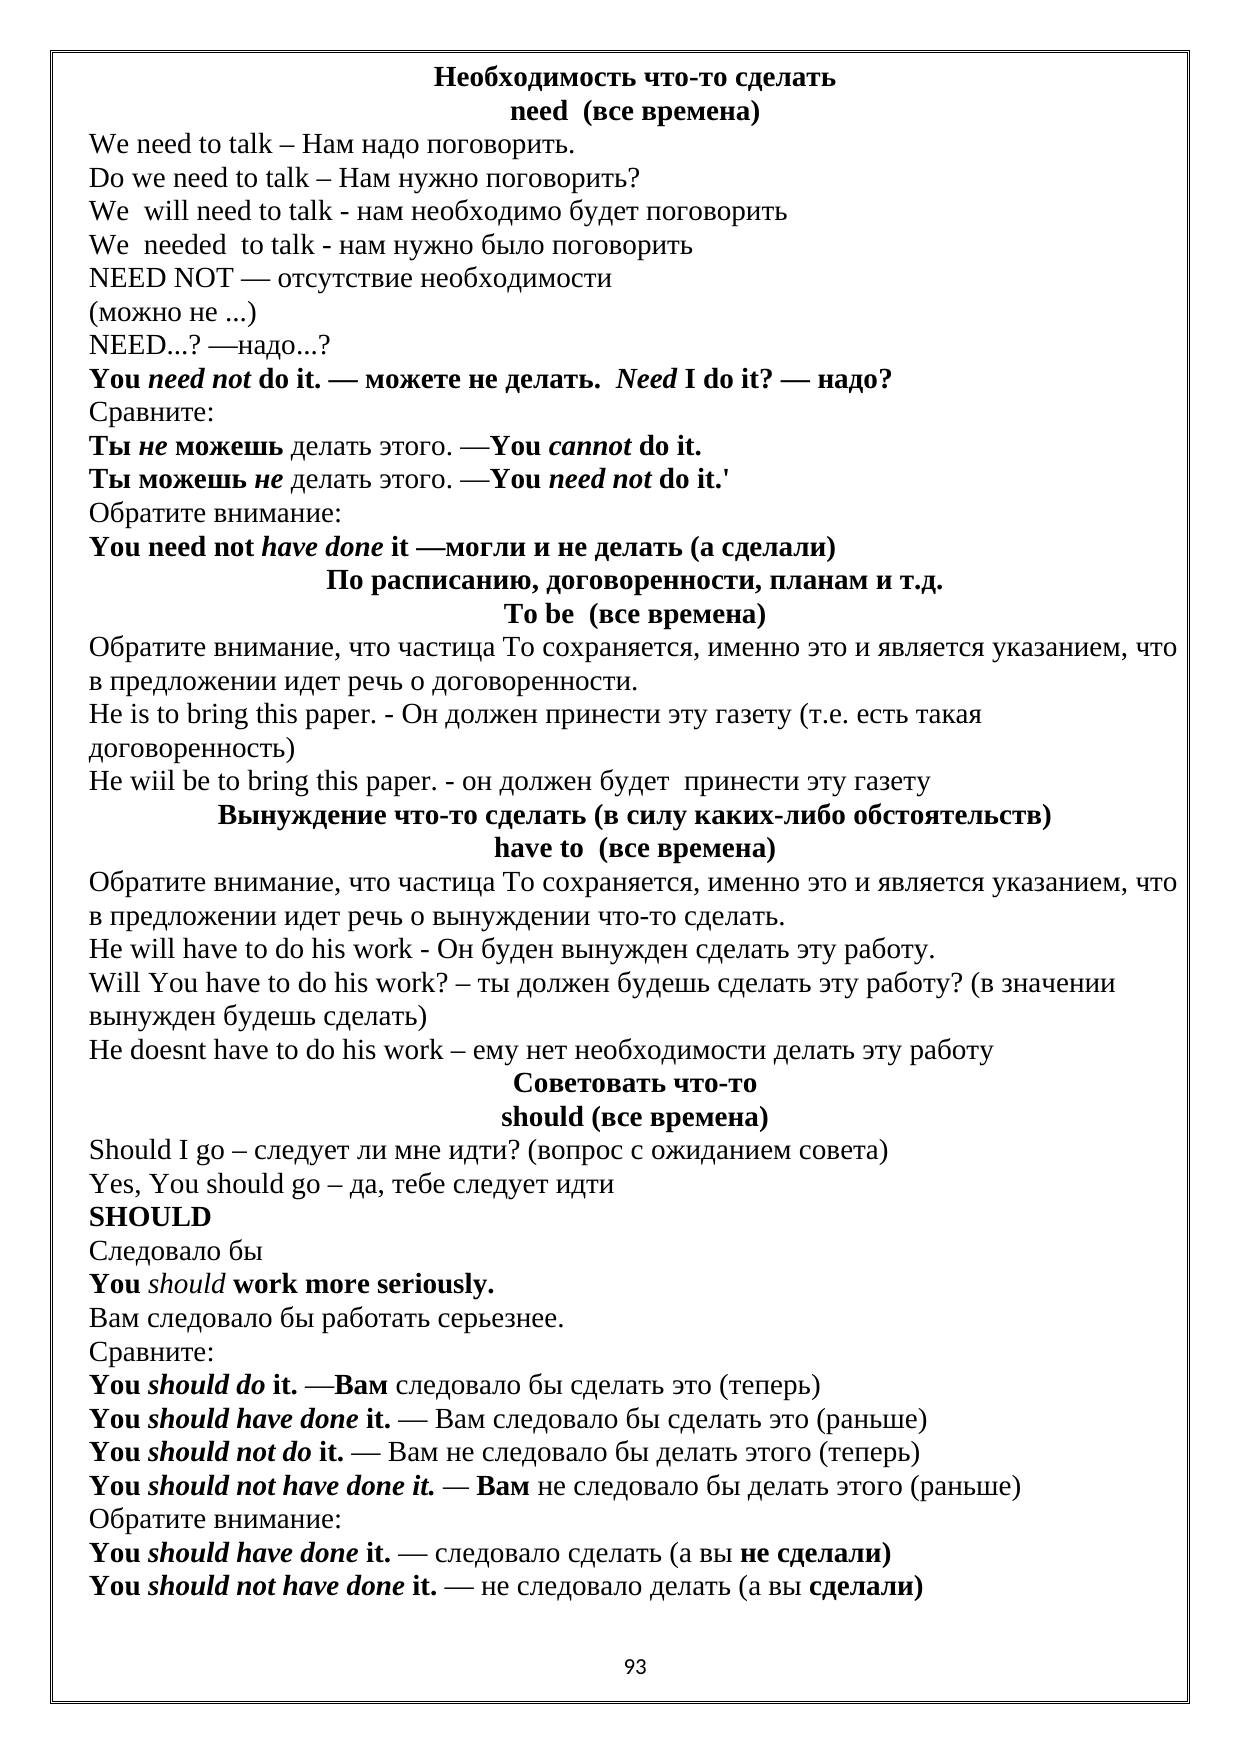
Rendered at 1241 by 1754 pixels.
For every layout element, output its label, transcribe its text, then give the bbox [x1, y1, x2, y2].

text You should not have done it. — Вам не следовало бы делать этого (раньше) [89, 1468, 1181, 1501]
text You should not do it. — Вам не следовало бы делать этого (теперь) [89, 1434, 1181, 1468]
text You need not do it. — можете не делать. Need I do it? — надо? [89, 361, 1181, 394]
text Не wiil be to bring this paper. - он должен будет принести эту газету [89, 763, 1181, 797]
text You should do it. —Вам следовало бы сделать это (теперь) [89, 1367, 1181, 1401]
text Сравните: [89, 394, 1181, 428]
text We will need to talk - нам необходимо будет поговорить [89, 193, 1181, 227]
text NEED...? —надо...? [89, 327, 1181, 361]
text По расписанию, договоренности, планам и т.д. [89, 562, 1181, 596]
text Should I go – следует ли мне идти? (вопрос с ожиданием совета) [89, 1132, 1181, 1166]
text Ты можешь не делать этого. —You need not do it.' [89, 462, 1181, 495]
text Yes, You should go – да, тебе следует идти [89, 1166, 1181, 1199]
text Ты не можешь делать этого. —You cannot do it. [89, 428, 1181, 462]
text To be (все времена) [89, 596, 1181, 629]
text should (все времена) [89, 1099, 1181, 1132]
text Обратите внимание, что частица To сохраняется, именно это и является указанием, что в предложении идет речь о вынуждении что-то сделать. [89, 864, 1181, 931]
text You need not have done it —могли и не делать (а сделали) [89, 529, 1181, 562]
text NEED NOT — отсутствие необходимости [89, 260, 1181, 294]
text Следовало бы [89, 1233, 1181, 1267]
text You should not have done it. — не следовало делать (а вы сделали) [89, 1568, 1181, 1602]
text (можно не ...) [89, 294, 1181, 327]
text need (все времена) [89, 93, 1181, 126]
text Вам следовало бы работать серьезнее. [89, 1300, 1181, 1334]
text Обратите внимание: [89, 495, 1181, 529]
text Обратите внимание, что частица To сохраняется, именно это и является указанием, что в предложении идет речь о договоренности. [89, 629, 1181, 696]
text We needed to talk - нам нужно было поговорить [89, 227, 1181, 260]
text Вынуждение что-то сделать (в силу каких-либо обстоятельств) [89, 797, 1181, 831]
text He will have to do his work - Он буден вынужден сделать эту работу. [89, 931, 1181, 965]
text Will You have to do his work? – ты должен будешь сделать эту работу? (в значении вынужден будешь сделать) [89, 965, 1181, 1032]
text Необходимость что-то сделать [89, 59, 1181, 93]
text Сравните: [89, 1334, 1181, 1367]
text Do we need to talk – Нам нужно поговорить? [89, 160, 1181, 193]
text Советовать что-то [89, 1065, 1181, 1099]
text You should work more seriously. [89, 1267, 1181, 1300]
text SHOULD [89, 1199, 1181, 1233]
text We need to talk – Нам надо поговорить. [89, 126, 1181, 160]
text have to (все времена) [89, 831, 1181, 864]
text Не is to bring this paper. - Он должен принести эту газету (т.е. есть такая договоренность) [89, 696, 1181, 763]
text Обратите внимание: [89, 1501, 1181, 1535]
text You should have done it. — Вам следовало бы сделать это (раньше) [89, 1401, 1181, 1434]
text He doesnt have to do his work – ему нет необходимости делать эту работу [89, 1032, 1181, 1065]
text You should have done it. — следовало сделать (а вы не сделали) [89, 1535, 1181, 1568]
